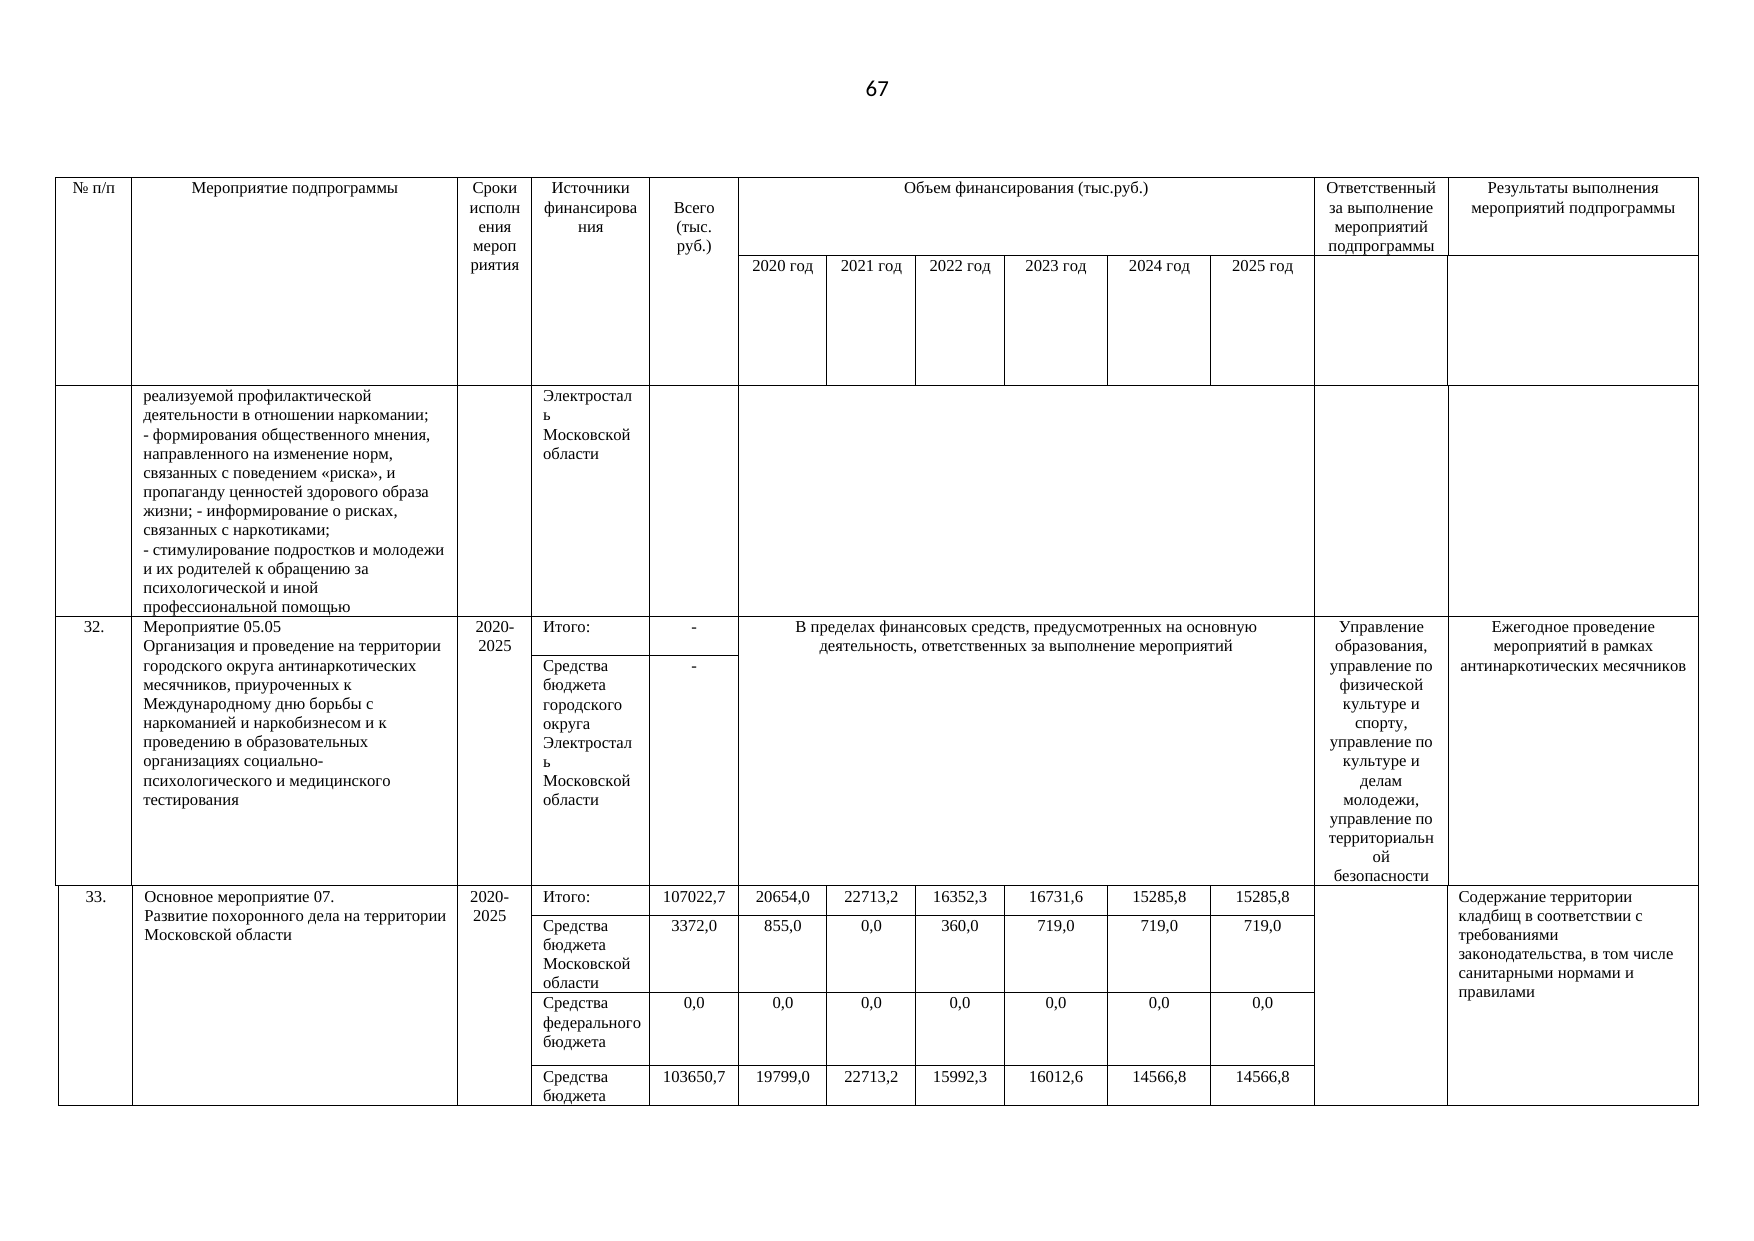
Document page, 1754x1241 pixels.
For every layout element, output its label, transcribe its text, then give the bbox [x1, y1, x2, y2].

table_cell 0,0 [650, 993, 738, 1065]
table_cell 2021 год [827, 256, 915, 385]
table_cell 14566,8 [1108, 1066, 1210, 1105]
table_cell 16731,6 [1005, 886, 1107, 914]
table_cell - [650, 386, 738, 616]
table_cell В пределах финансовых средств, предусмотренных на основную деятельность, ответственных за выполнение мероприятий [739, 617, 1314, 885]
table_cell 719,0 [1005, 916, 1107, 992]
table_cell 2024 год [1108, 256, 1210, 385]
table_cell 14566,8 [1211, 1066, 1314, 1105]
table_cell 0,0 [827, 993, 915, 1065]
table_cell 360,0 [916, 916, 1004, 992]
table_header № п/п [56, 178, 131, 385]
table_cell 2020-2025 [458, 886, 531, 1105]
table_cell 33. [59, 886, 132, 1105]
table_cell 16012,6 [1005, 1066, 1107, 1105]
table_cell [1315, 256, 1447, 385]
table_cell 2020 год [739, 256, 826, 385]
table_cell Средства бюджета городского округа Электросталь Московской области [532, 656, 649, 885]
table_cell 0,0 [827, 916, 915, 992]
table_cell Содержание территории кладбищ в соответствии с требованиями законодательства, в том числе санитарными нормами и правилами [1448, 886, 1698, 1105]
table_cell Управление образования, управление по физической культуре и спорту, управление по культуре и делам молодежи, управление по территориальной безопасности [1315, 617, 1448, 885]
table_cell 103650,7 [650, 1066, 738, 1105]
table_cell Средства федерального бюджета [532, 993, 649, 1065]
table_cell Основное мероприятие 07. Развитие похоронного дела на территории Московской области [133, 886, 457, 1105]
table_cell 32. [56, 617, 131, 885]
table_cell 2022 год [916, 256, 1004, 385]
table_cell 15285,8 [1108, 886, 1210, 914]
table_cell - [650, 656, 738, 885]
table_header Источники финансирования [532, 178, 649, 385]
table_header Объем финансирования (тыс.руб.) [739, 178, 1314, 255]
table_cell 15992,3 [916, 1066, 1004, 1105]
table_cell Средства бюджета Московской области [532, 916, 649, 992]
table_cell 15285,8 [1211, 886, 1314, 914]
table_cell Средства бюджета городского округа [532, 1066, 649, 1105]
table_header Всего (тыс. руб.) [650, 178, 738, 385]
table_cell [1448, 256, 1698, 385]
table_header Ответственный за выполнение мероприятий подпрограммы [1315, 178, 1448, 255]
table_cell 16352,3 [916, 886, 1004, 914]
table_cell 2020-2025 [458, 617, 531, 885]
table_cell 22713,2 [827, 1066, 915, 1105]
table_cell 107022,7 [650, 886, 738, 914]
table_cell 0,0 [916, 993, 1004, 1065]
table_cell 2025 год [1211, 256, 1314, 385]
table_cell Мероприятие 05.05 Организация и проведение на территории городского округа антинаркотических месячников, приуроченных к Международному дню борьбы с наркоманией и наркобизнесом и к проведению в образовательных организациях социально-психологического и медицинского тестирования [132, 617, 457, 885]
table_header Результаты выполнения мероприятий подпрограммы [1449, 178, 1698, 255]
table_cell Средства бюджета городского округа Электросталь Московской области [532, 386, 649, 616]
table_cell - [650, 617, 738, 655]
table_cell 0,0 [739, 993, 826, 1065]
table_cell [1315, 886, 1447, 1105]
table_cell 20654,0 [739, 886, 826, 914]
table_cell Итого: [532, 886, 649, 914]
table_cell 0,0 [1005, 993, 1107, 1065]
table_header Сроки исполнения мероприятия [458, 178, 531, 385]
table_cell Итого: [532, 617, 649, 655]
table_cell 0,0 [1211, 993, 1314, 1065]
table_cell 0,0 [1108, 993, 1210, 1065]
table_header Мероприятие подпрограммы [132, 178, 457, 385]
table_cell Ежегодное проведение мероприятий в рамках антинаркотических месячников [1449, 617, 1698, 885]
table_cell 719,0 [1211, 916, 1314, 992]
table_cell 3372,0 [650, 916, 738, 992]
table_cell 855,0 [739, 916, 826, 992]
table_cell 19799,0 [739, 1066, 826, 1105]
table_cell 2023 год [1005, 256, 1107, 385]
table_cell 22713,2 [827, 886, 915, 914]
table_cell 719,0 [1108, 916, 1210, 992]
